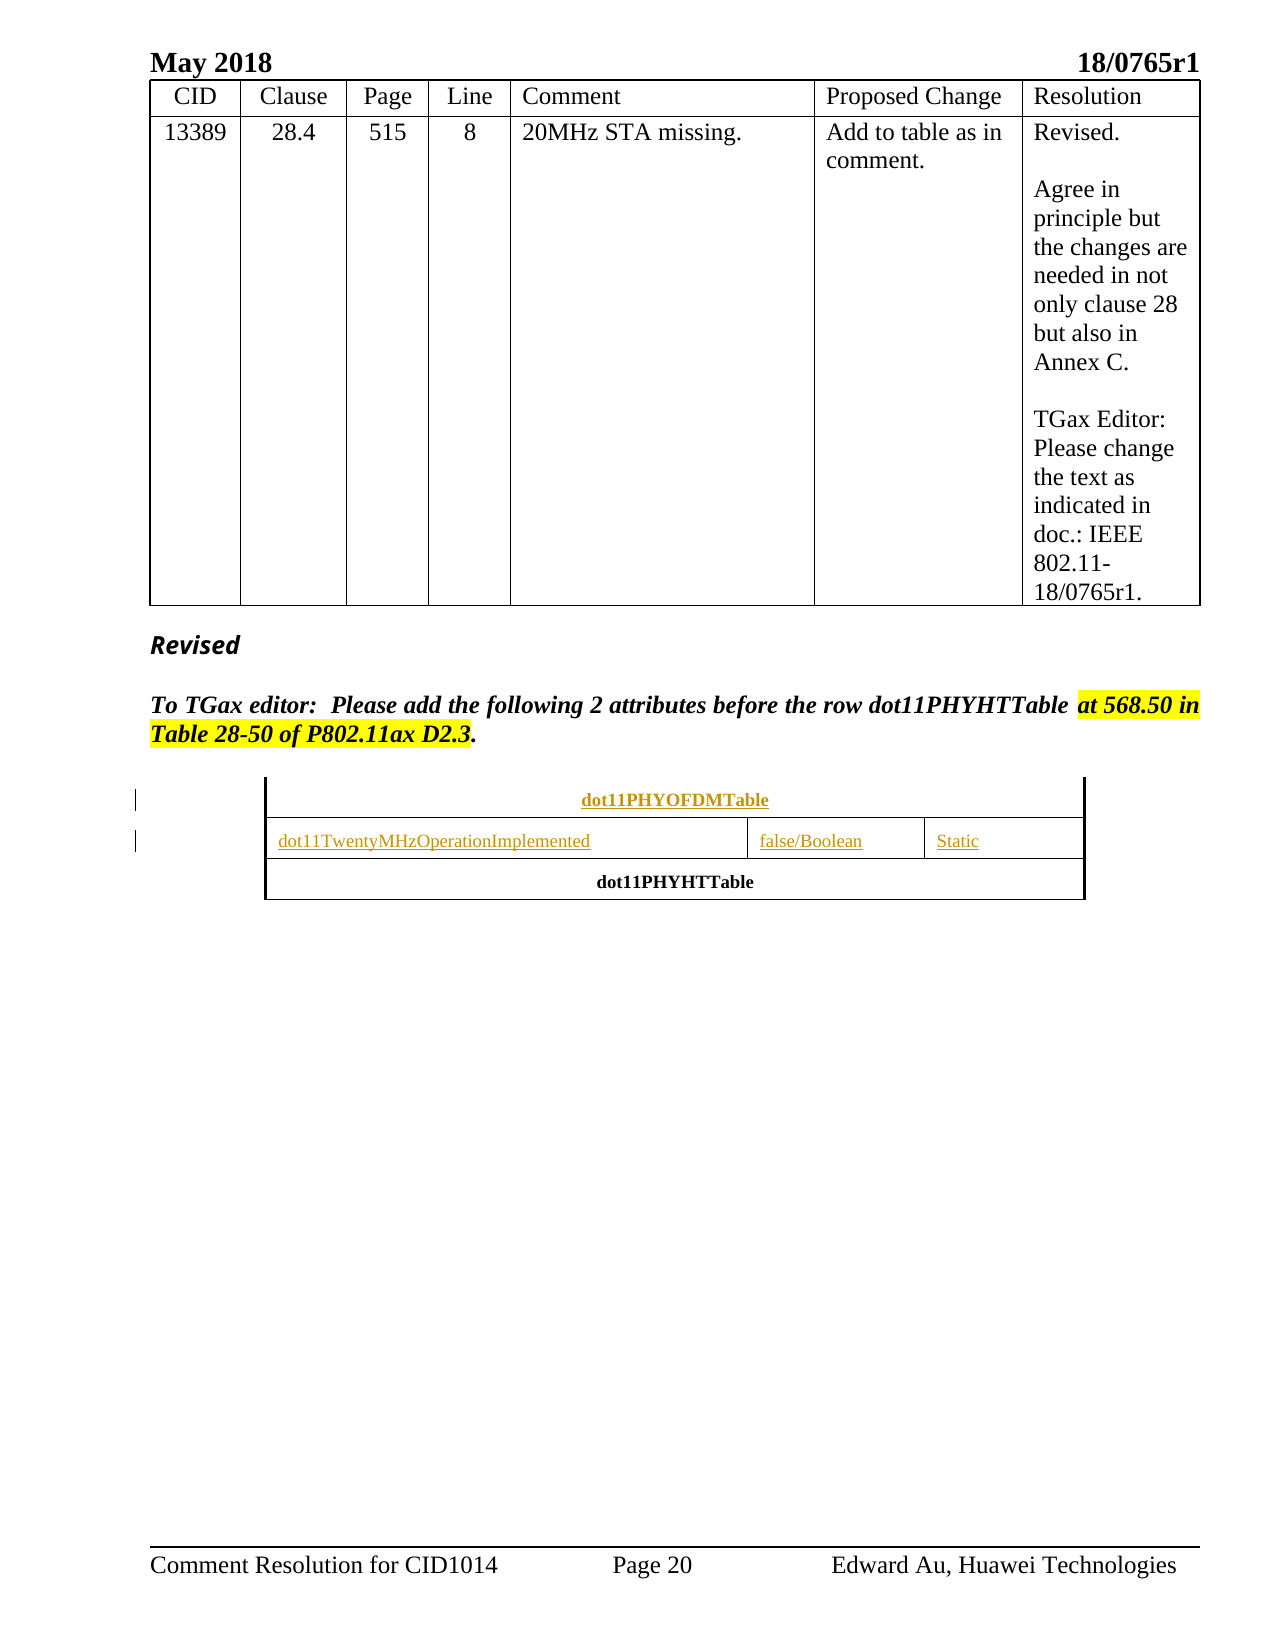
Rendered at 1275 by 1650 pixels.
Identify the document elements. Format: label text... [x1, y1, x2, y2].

table_cell [925, 818, 1083, 858]
table_cell dot11PHYHTTable [267, 859, 1083, 899]
text Revised [150, 628, 1153, 662]
table_cell 28.4 [241, 117, 346, 605]
table_header Page [347, 81, 428, 116]
table_cell 515 [347, 117, 428, 605]
text To TGax editor: Please add the following 2 attributes before the row dot11PHYHTTable at 568.50 in Table 28-50 of P802.11ax D2.3. [150, 690, 1200, 748]
table_cell [267, 818, 747, 858]
table_header CID [151, 81, 240, 116]
table_cell Add to table as in comment. [815, 117, 1022, 605]
table_header [267, 777, 1083, 817]
table_cell [748, 818, 924, 858]
table_header Clause [241, 81, 346, 116]
table_header Resolution [1023, 81, 1199, 116]
table_cell 13389 [151, 117, 240, 605]
table_header Comment [511, 81, 814, 116]
table_header Line [429, 81, 510, 116]
table_header Proposed Change [815, 81, 1022, 116]
table_cell Revised. Agree in principle but the changes are needed in not only clause 28 but also in Annex C. TGax Editor: Please change the text as indicated in doc.: IEEE 802.11-18/0765r1. [1023, 117, 1199, 605]
table_cell 8 [429, 117, 510, 605]
table_cell 20MHz STA missing. [511, 117, 814, 605]
